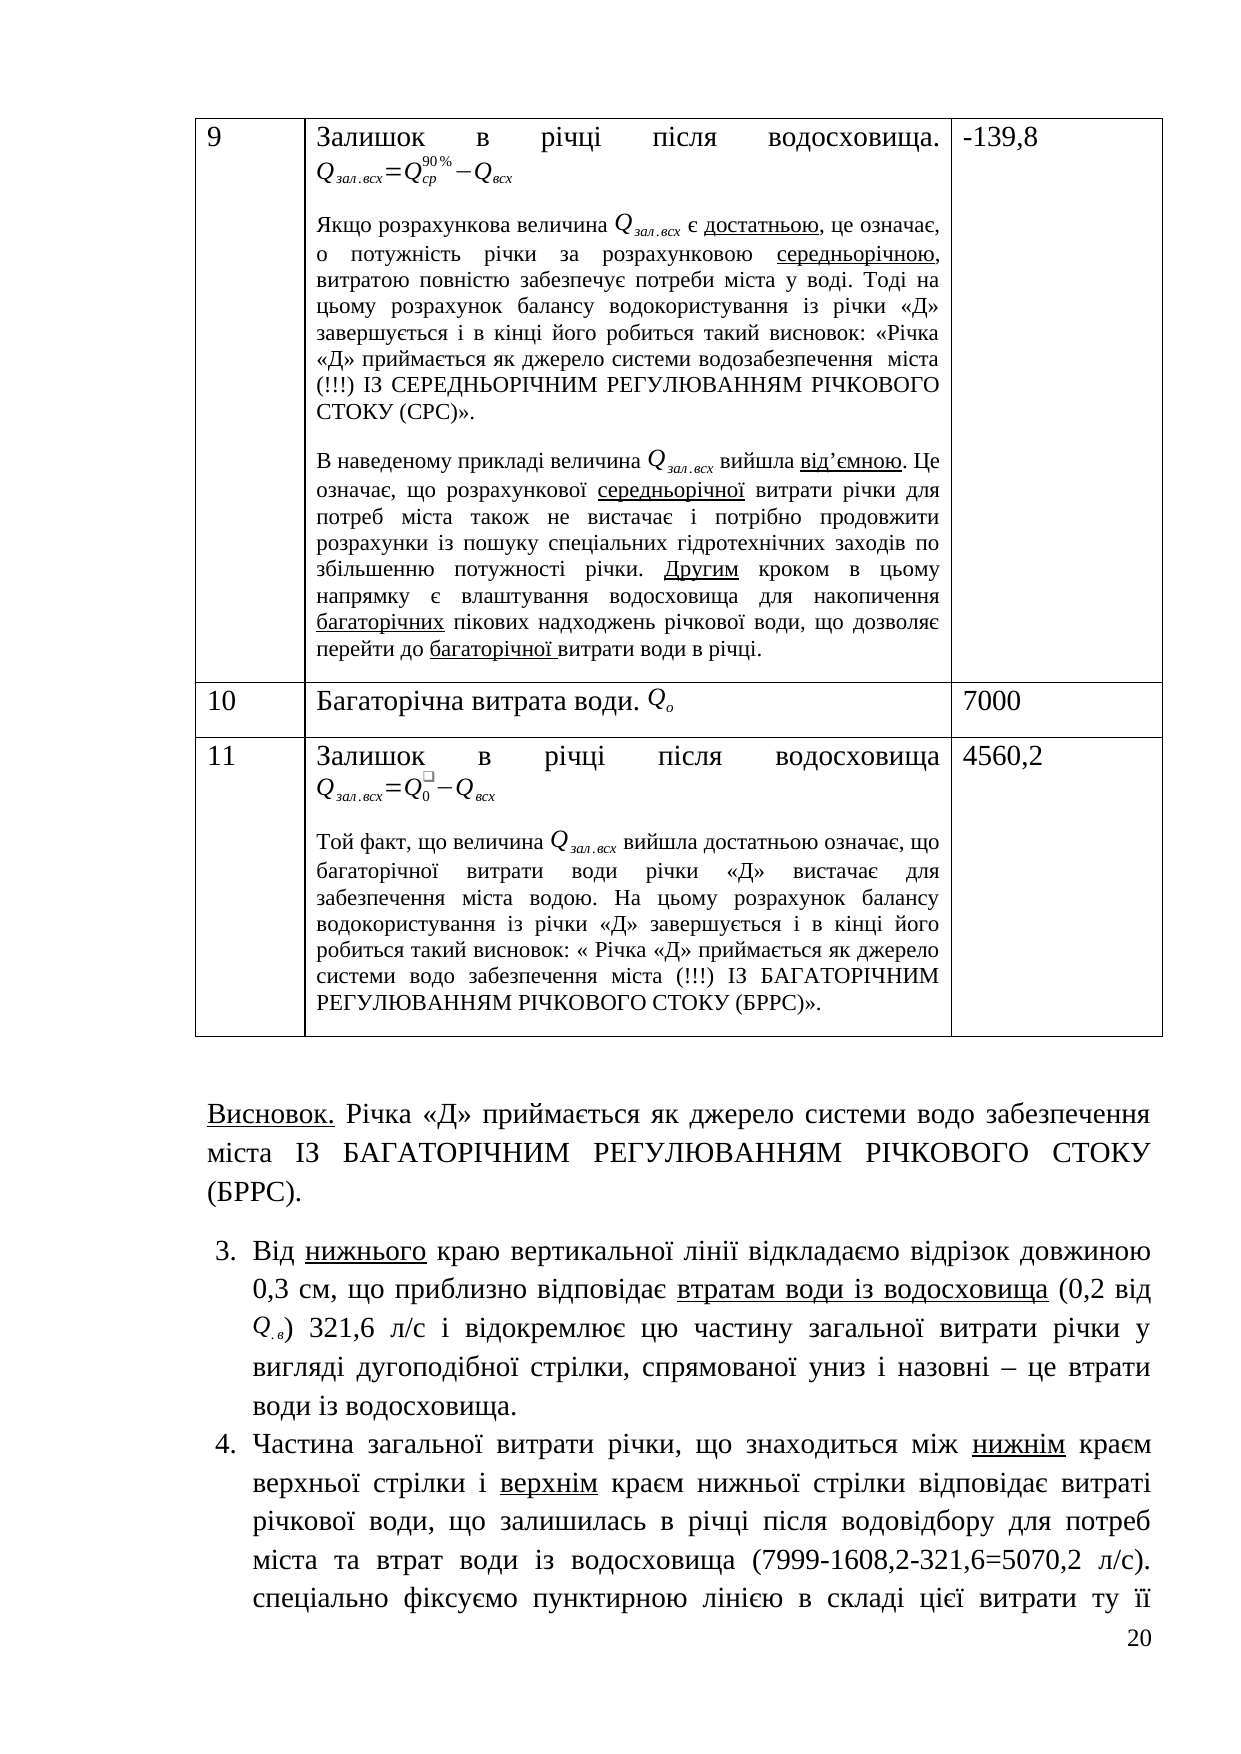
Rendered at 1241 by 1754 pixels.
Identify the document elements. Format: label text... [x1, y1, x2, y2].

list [215, 1426, 1152, 1614]
table_cell 7000 [952, 683, 1162, 737]
text Висновок. Річка «Д» приймається як джерело системи водо забезпечення міста ІЗ БАГАТОРІЧНИМ РЕГУЛЮВАННЯМ РІЧКОВОГО СТОКУ (БРРС). [207, 1097, 1152, 1207]
table_cell 9 [196, 119, 304, 682]
list Від нижнього краю вертикальної лінії відкладаємо відрізок довжиною 0,3 см, що приблизно відповідає втратам води із водосховища (0,2 від ) 321,6 л/с і відокремлює цю частину загальної витрати річки у вигляді дугоподібної стрілки, спрямованої униз і назовні – це втрати води із водосховища. [215, 1233, 1152, 1421]
table_cell 4560,2 [952, 738, 1162, 1036]
table_cell Багаторічна витрата води. [306, 683, 951, 737]
table_cell Залишок в річці після водосховища. Якщо розрахункова величина є достатньою, це означає, о потужність річки за розрахунковою середньорічною, витратою повністю забезпечує потреби міста у воді. Тоді на цьому розрахунок балансу водокористування із річки «Д» завершується і в кінці його робиться такий висновок: «Річка «Д» приймається як джерело системи водозабезпечення міста (!!!) ІЗ СЕРЕДНЬОРІЧНИМ РЕГУЛЮВАННЯМ РІЧКОВОГО СТОКУ (СРС)». В наведеному прикладі величина вийшла від’ємною. Це означає, що розрахункової середньорічної витрати річки для потреб міста також не вистачає і потрібно продовжити розрахунки із пошуку спеціальних гідротехнічних заходів по збільшенню потужності річки. Другим кроком в цьому напрямку є влаштування водосховища для накопичення багаторічних пікових надходжень річкової води, що дозволяє перейти до багаторічної витрати води в річці. [306, 119, 951, 682]
table_cell Залишок в річці після водосховища Той факт, що величина вийшла достатньою означає, що багаторічної витрати води річки «Д» вистачає для забезпечення міста водою. На цьому розрахунок балансу водокористування із річки «Д» завершується і в кінці його робиться такий висновок: « Річка «Д» приймається як джерело системи водо забезпечення міста (!!!) ІЗ БАГАТОРІЧНИМ РЕГУЛЮВАННЯМ РІЧКОВОГО СТОКУ (БРРС)». [306, 738, 951, 1036]
table_cell 11 [196, 738, 304, 1036]
table_cell -139,8 [952, 119, 1162, 682]
table_cell 10 [196, 683, 304, 737]
